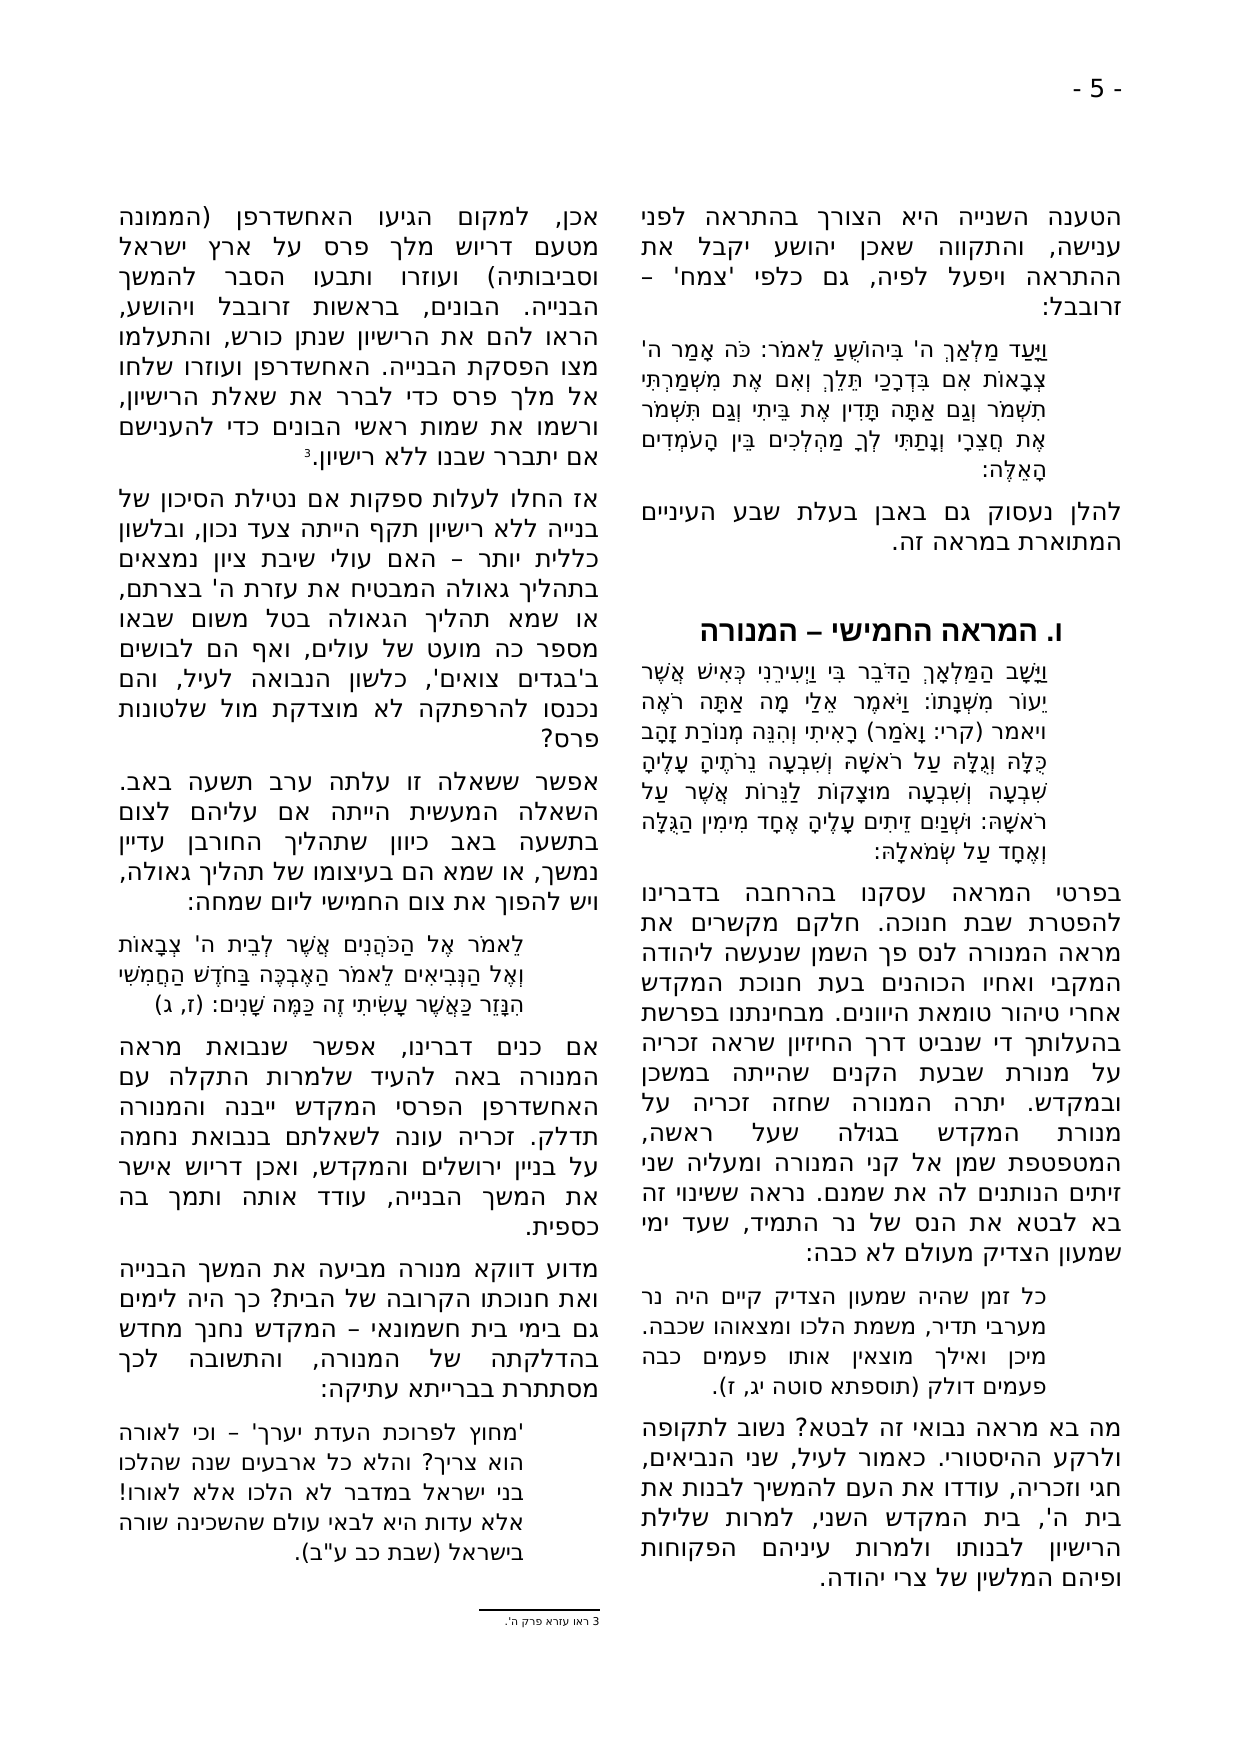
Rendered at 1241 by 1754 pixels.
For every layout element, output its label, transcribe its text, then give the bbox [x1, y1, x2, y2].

text אז החלו לעלות ספקות אם נטילת הסיכון של בנייה ללא רישיון תקף הייתה צעד נכון, ובלשון כללית יותר – האם עולי שיבת ציון נמצאים בתהליך גאולה המבטיח את עזרת ה' בצרתם, או שמא תהליך הגאולה בטל משום שבאו מספר כה מועט של עולים, ואף הם לבושים ב'בגדים צואים', כלשון הנבואה לעיל, והם נכנסו להרפתקה לא מוצדקת מול שלטונות פרס? [118, 484, 599, 754]
text להלן נעסוק גם באבן בעלת שבע העיניים המתוארת במראה זה. [641, 496, 1122, 556]
text בפרטי המראה עסקנו בהרחבה בדברינו להפטרת שבת חנוכה. חלקם מקשרים את מראה המנורה לנס פך השמן שנעשה ליהודה המקבי ואחיו הכוהנים בעת חנוכת המקדש אחרי טיהור טומאת היוונים. מבחינתנו בפרשת בהעלותך די שנביט דרך החיזיון שראה זכריה על מנורת שבעת הקנים שהייתה במשכן ובמקדש. יתרה המנורה שחזה זכריה על מנורת המקדש בגוּלה שעל ראשה, המטפטפת שמן אל קני המנורה ומעליה שני זיתים הנותנים לה את שמנם. נראה ששינוי זה בא לבטא את הנס של נר התמיד, שעד ימי שמעון הצדיק מעולם לא כבה: [641, 878, 1122, 1268]
text אם כנים דברינו, אפשר שנבואת מראה המנורה באה להעיד שלמרות התקלה עם האחשדרפן הפרסי המקדש ייבנה והמנורה תדלק. זכריה עונה לשאלתם בנבואת נחמה על בניין ירושלים והמקדש, ואכן דריוש אישר את המשך הבנייה, עודד אותה ותמך בה כספית. [118, 1031, 599, 1241]
text וַיָּשָׁב הַמַּלְאָךְ הַדֹּבֵר בִּי וַיְעִירֵנִי כְּאִישׁ אֲשֶׁר יֵעוֹר מִשְּׁנָתוֹ: וַיֹּאמֶר אֵלַי מָה אַתָּה רֹאֶה ויאמר (קרי: וָאֹמַר) רָאִיתִי וְהִנֵּה מְנוֹרַת זָהָב כֻּלָּהּ וְגֻלָּהּ עַל רֹאשָׁהּ וְשִׁבְעָה נֵרֹתֶיהָ עָלֶיהָ שִׁבְעָה וְשִׁבְעָה מוּצָקוֹת לַנֵּרוֹת אֲשֶׁר עַל רֹאשָׁהּ: וּשְׁנַיִם זֵיתִים עָלֶיהָ אֶחָד מִימִין הַגֻּלָּה וְאֶחָד עַל שְׂמֹאלָהּ: [641, 655, 1047, 865]
text מדוע דווקא מנורה מביעה את המשך הבנייה ואת חנוכתו הקרובה של הבית? כך היה לימים גם בימי בית חשמונאי – המקדש נחנך מחדש בהדלקתה של המנורה, והתשובה לכך מסתתרת בברייתא עתיקה: [118, 1254, 599, 1404]
text אכן, למקום הגיעו האחשדרפן (הממונה מטעם דריוש מלך פרס על ארץ ישראל וסביבותיה) ועוזרו ותבעו הסבר להמשך הבנייה. הבונים, בראשות זרובבל ויהושע, הראו להם את הרישיון שנתן כורש, והתעלמו מצו הפסקת הבנייה. האחשדרפן ועוזרו שלחו אל מלך פרס כדי לברר את שאלת הרישיון, ורשמו את שמות ראשי הבונים כדי להענישם אם יתברר שבנו ללא רישיון. [118, 201, 599, 471]
text מה בא מראה נבואי זה לבטא? נשוב לתקופה ולרקע ההיסטורי. כאמור לעיל, שני הנביאים, חגי וזכריה, עודדו את העם להמשיך לבנות את בית ה', בית המקדש השני, למרות שלילת הרישיון לבנותו ולמרות עיניהם הפקוחות ופיהם המלשין של צרי יהודה. [641, 1413, 1122, 1593]
text הטענה השנייה היא הצורך בהתראה לפני ענישה, והתקווה שאכן יהושע יקבל את ההתראה ויפעל לפיה, גם כלפי 'צמח' – זרובבל: [641, 201, 1122, 321]
text ו. המראה החמישי – המנורה [641, 611, 1122, 649]
text וַיָּעַד מַלְאַךְ ה' בִּיהוֹשֻׁעַ לֵאמֹר: כֹּה אָמַר ה' צְבָאוֹת אִם בִּדְרָכַי תֵּלֵךְ וְאִם אֶת מִשְׁמַרְתִּי תִשְׁמֹר וְגַם אַתָּה תָּדִין אֶת בֵּיתִי וְגַם תִּשְׁמֹר אֶת חֲצֵרָי וְנָתַתִּי לְךָ מַהְלְכִים בֵּין הָעֹמְדִים הָאֵלֶּה: [641, 334, 1047, 484]
text כל זמן שהיה שמעון הצדיק קיים היה נר מערבי תדיר, משמת הלכו ומצאוהו שכבה. מיכן ואילך מוצאין אותו פעמים כבה פעמים דולק (תוספתא סוטה יג, ז). [641, 1280, 1047, 1400]
text אפשר ששאלה זו עלתה ערב תשעה באב. השאלה המעשית הייתה אם עליהם לצום בתשעה באב כיוון שתהליך החורבן עדיין נמשך, או שמא הם בעיצומו של תהליך גאולה, ויש להפוך את צום החמישי ליום שמחה: [118, 766, 599, 916]
text לֵאמֹר אֶל הַכֹּהֲנִים אֲשֶׁר לְבֵית ה' צְבָאוֹת וְאֶל הַנְּבִיאִים לֵאמֹר הַאֶבְכֶּה בַּחֹדֶשׁ הַחֲמִשִׁי הִנָּזֵר כַּאֲשֶׁר עָשִׂיתִי זֶה כַּמֶּה שָׁנִים: (ז, ג) [118, 929, 524, 1019]
text 'מחוץ לפרוכת העדת יערך' – וכי לאורה הוא צריך? והלא כל ארבעים שנה שהלכו בני ישראל במדבר לא הלכו אלא לאורו! אלא עדות היא לבאי עולם שהשכינה שורה בישראל (שבת כב ע"ב). [118, 1416, 524, 1566]
